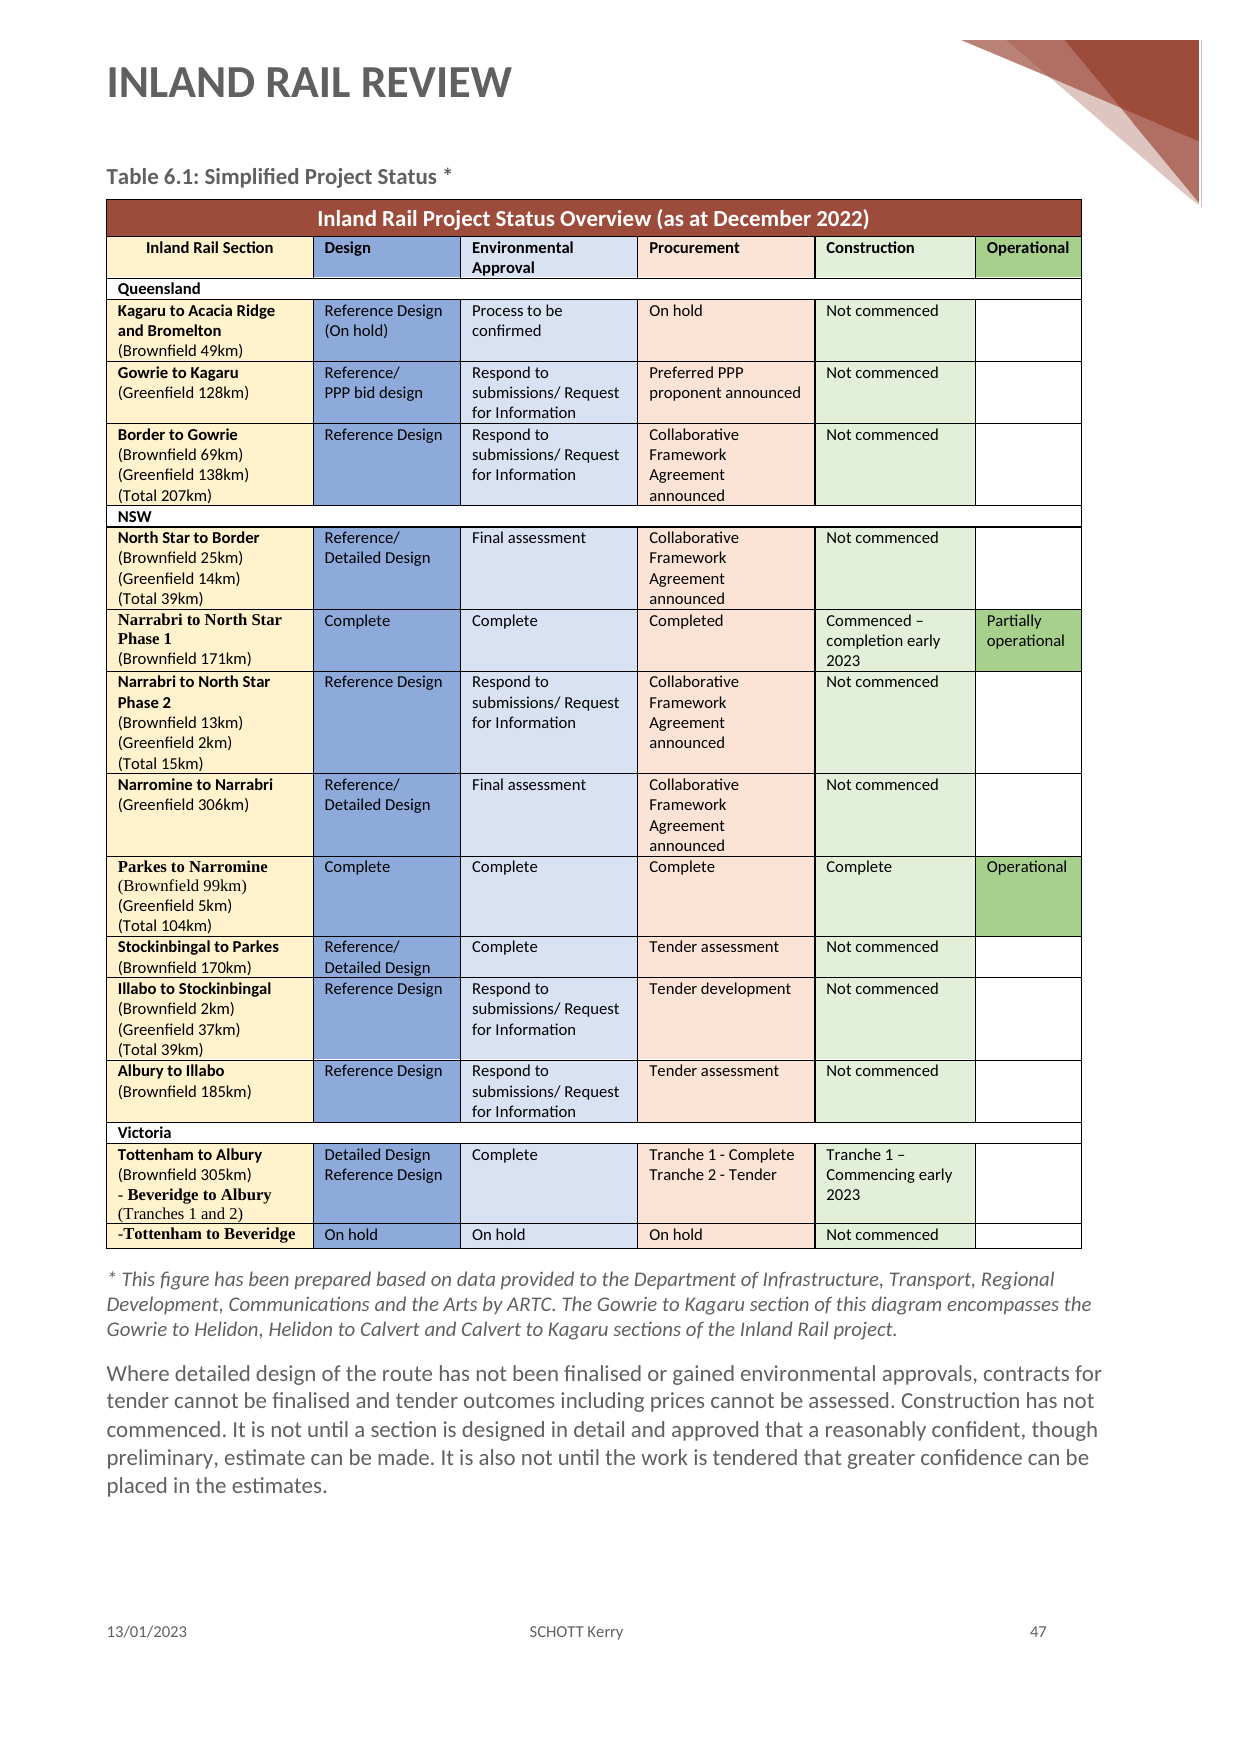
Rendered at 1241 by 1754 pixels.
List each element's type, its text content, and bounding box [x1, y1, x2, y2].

table_cell Construction [816, 237, 975, 277]
table_cell Tranche 1 - Complete Tranche 2 - Tender [638, 1144, 814, 1223]
table_cell Narrabri to North Star Phase 1 (Brownfield 171km) [107, 610, 313, 671]
table_cell Procurement [638, 237, 814, 277]
table_cell Respond to submissions/ Request for Information [461, 978, 637, 1059]
table_cell Reference/ PPP bid design [314, 362, 460, 423]
table_cell Respond to submissions/ Request for Information [461, 1061, 637, 1122]
table_cell On hold [461, 1224, 637, 1248]
table_cell NSW [107, 506, 1081, 526]
table_cell Tottenham to Albury (Brownfield 305km) - Beveridge to Albury (Tranches 1 and 2) [107, 1144, 313, 1223]
table_cell Complete [314, 857, 460, 936]
table_cell Reference Design [314, 424, 460, 505]
table_cell [976, 362, 1081, 423]
table_cell Preferred PPP proponent announced [638, 362, 814, 423]
text * This figure has been prepared based on data provided to the Department of Infrastructure, Transport, Regional Development, Communications and the Arts by ARTC. The Gowrie to Kagaru section of this diagram encompasses the Gowrie to Helidon, Helidon to Calvert and Calvert to Kagaru sections of the Inland Rail project. [106, 1266, 1134, 1342]
table_cell Reference Design [314, 672, 460, 773]
table_cell [976, 1061, 1081, 1122]
table_cell Not commenced [816, 1224, 975, 1248]
table_cell [976, 672, 1081, 773]
table_cell [976, 774, 1081, 856]
table_cell Illabo to Stockinbingal (Brownfield 2km) (Greenfield 37km) (Total 39km) [107, 978, 313, 1059]
table_cell [976, 300, 1081, 361]
table_cell Not commenced [816, 300, 975, 361]
table_cell Respond to submissions/ Request for Information [461, 362, 637, 423]
table_cell [976, 1224, 1081, 1248]
table_cell Partially operational [976, 610, 1081, 671]
table_cell Reference Design [314, 978, 460, 1059]
table_cell [976, 424, 1081, 505]
table_cell Tender assessment [638, 1061, 814, 1122]
table_cell Complete [314, 610, 460, 671]
table_cell Complete [461, 937, 637, 977]
table_cell Narromine to Narrabri (Greenfield 306km) [107, 774, 313, 856]
table_header Inland Rail Project Status Overview (as at December 2022) [107, 200, 1081, 236]
table_cell Process to be confirmed [461, 300, 637, 361]
picture [959, 40, 1199, 206]
table_cell Completed [638, 610, 814, 671]
table_cell Victoria [107, 1123, 1081, 1143]
table_cell [976, 1144, 1081, 1223]
table_cell Not commenced [816, 528, 975, 609]
table_cell Design [314, 237, 460, 277]
table_cell Collaborative Framework Agreement announced [638, 424, 814, 505]
table_cell Respond to submissions/ Request for Information [461, 424, 637, 505]
table_cell Tender assessment [638, 937, 814, 977]
table_cell Respond to submissions/ Request for Information [461, 672, 637, 773]
table_cell Tender development [638, 978, 814, 1059]
table_cell Complete [461, 857, 637, 936]
table_cell Not commenced [816, 362, 975, 423]
table_cell Collaborative Framework Agreement announced [638, 774, 814, 856]
table_cell Albury to Illabo (Brownfield 185km) [107, 1061, 313, 1122]
table_cell Kagaru to Acacia Ridge and Bromelton (Brownfield 49km) [107, 300, 313, 361]
table_cell -Tottenham to Beveridge [107, 1224, 313, 1248]
table_cell On hold [638, 300, 814, 361]
table_cell Parkes to Narromine (Brownfield 99km) (Greenfield 5km) (Total 104km) [107, 857, 313, 936]
table_cell Narrabri to North Star Phase 2 (Brownfield 13km) (Greenfield 2km) (Total 15km) [107, 672, 313, 773]
table_cell Final assessment [461, 774, 637, 856]
table_cell Complete [638, 857, 814, 936]
table_cell On hold [314, 1224, 460, 1248]
text Table 6.1: Simplified Project Status * [106, 162, 1134, 190]
table_cell Not commenced [816, 1061, 975, 1122]
table_cell Environmental Approval [461, 237, 637, 277]
table_cell North Star to Border (Brownfield 25km) (Greenfield 14km) (Total 39km) [107, 528, 313, 609]
table_cell Not commenced [816, 937, 975, 977]
table_cell Not commenced [816, 672, 975, 773]
table_cell Not commenced [816, 774, 975, 856]
table_cell Complete [461, 610, 637, 671]
table_cell Gowrie to Kagaru (Greenfield 128km) [107, 362, 313, 423]
table_cell Commenced – completion early 2023 [816, 610, 975, 671]
table_cell Complete [461, 1144, 637, 1223]
table_cell Not commenced [816, 978, 975, 1059]
table_cell On hold [638, 1224, 814, 1248]
table_cell Reference/ Detailed Design [314, 774, 460, 856]
table_cell Tranche 1 – Commencing early 2023 [816, 1144, 975, 1223]
table_cell Reference/ Detailed Design [314, 528, 460, 609]
table_cell Not commenced [816, 424, 975, 505]
table_cell Detailed Design Reference Design [314, 1144, 460, 1223]
table_cell Reference Design [314, 1061, 460, 1122]
table_cell Inland Rail Section [107, 237, 313, 277]
table_cell Reference Design (On hold) [314, 300, 460, 361]
table_cell Queensland [107, 279, 1081, 299]
table_cell [976, 978, 1081, 1059]
table_cell [976, 528, 1081, 609]
table_cell Operational [976, 857, 1081, 936]
table_cell Collaborative Framework Agreement announced [638, 672, 814, 773]
table_cell Stockinbingal to Parkes (Brownfield 170km) [107, 937, 313, 977]
table_cell [976, 937, 1081, 977]
table_cell Operational [976, 237, 1081, 277]
table_cell Border to Gowrie (Brownfield 69km) (Greenfield 138km) (Total 207km) [107, 424, 313, 505]
table_cell Collaborative Framework Agreement announced [638, 528, 814, 609]
table_cell Complete [816, 857, 975, 936]
text Where detailed design of the route has not been finalised or gained environmental approvals, contracts for tender cannot be finalised and tender outcomes including prices cannot be assessed. Construction has not commenced. It is not until a section is designed in detail and approved that a reasonably confident, though preliminary, estimate can be made. It is also not until the work is tendered that greater confidence can be placed in the estimates. [106, 1359, 1134, 1499]
table_cell Reference/ Detailed Design [314, 937, 460, 977]
table_cell Final assessment [461, 528, 637, 609]
